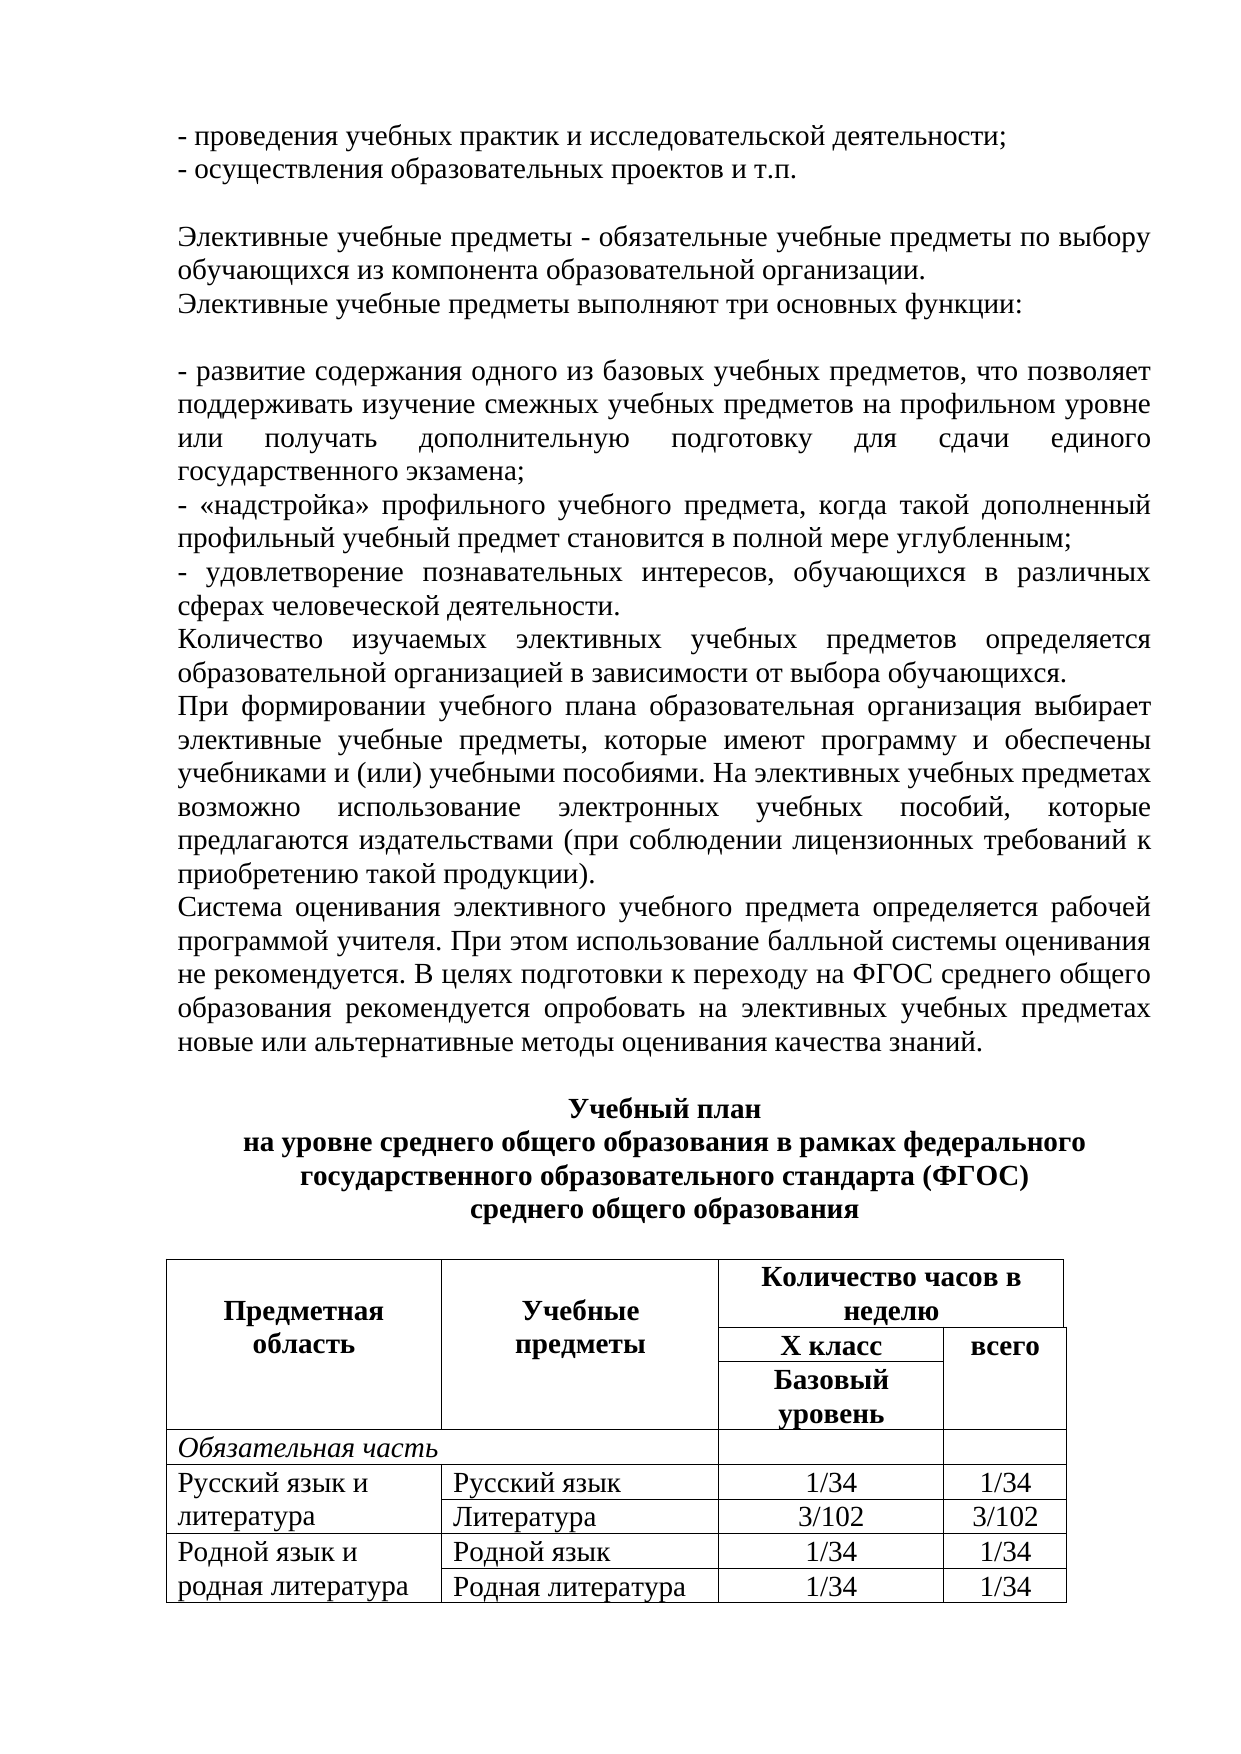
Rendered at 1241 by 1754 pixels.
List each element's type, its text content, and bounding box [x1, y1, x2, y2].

table_header Количество часов в неделю [719, 1260, 1063, 1327]
text Система оценивания элективного учебного предмета определяется рабочей программой учителя. При этом использование балльной системы оценивания не рекомендуется. В целях подготовки к переходу на ФГОС среднего общего образования рекомендуется опробовать на элективных учебных предметах новые или альтернативные методы оценивания качества знаний. [177, 889, 1152, 1057]
text - «надстройка» профильного учебного предмета, когда такой дополненный профильный учебный предмет становится в полной мере углубленным; [177, 487, 1152, 554]
table_cell 1/34 [944, 1569, 1066, 1602]
text Элективные учебные предметы - обязательные учебные предметы по выбору обучающихся из компонента образовательной организации. [177, 219, 1152, 286]
text - осуществления образовательных проектов и т.п. [177, 152, 1152, 185]
table_cell Родной язык [442, 1534, 718, 1568]
table_cell 3/102 [944, 1500, 1066, 1533]
table_cell Х класс [719, 1328, 943, 1361]
table_cell 1/34 [944, 1465, 1066, 1498]
table_cell [944, 1430, 1066, 1464]
table_cell Базовый уровень [719, 1362, 943, 1429]
text Количество изучаемых элективных учебных предметов определяется образовательной организацией в зависимости от выбора обучающихся. [177, 621, 1152, 688]
table_cell 1/34 [944, 1534, 1066, 1568]
table_cell Родная литература [442, 1569, 718, 1602]
text - проведения учебных практик и исследовательской деятельности; [177, 118, 1152, 152]
text - удовлетворение познавательных интересов, обучающихся в различных сферах человеческой деятельности. [177, 554, 1152, 621]
table_cell Русский язык и литература [167, 1465, 441, 1533]
table_cell Русский язык [442, 1465, 718, 1498]
table_cell 1/34 [719, 1534, 943, 1568]
text Учебный план [177, 1091, 1152, 1124]
table_header Предметная область [167, 1260, 441, 1429]
text на уровне среднего общего образования в рамках федерального государственного образовательного стандарта (ФГОС) [177, 1124, 1152, 1191]
table_cell 1/34 [719, 1569, 943, 1602]
table_cell Родной язык и родная литература [167, 1534, 441, 1602]
text При формировании учебного плана образовательная организация выбирает элективные учебные предметы, которые имеют программу и обеспечены учебниками и (или) учебными пособиями. На элективных учебных предметах возможно использование электронных учебных пособий, которые предлагаются издательствами (при соблюдении лицензионных требований к приобретению такой продукции). [177, 688, 1152, 889]
text Элективные учебные предметы выполняют три основных функции: [177, 286, 1152, 319]
text среднего общего образования [177, 1191, 1152, 1225]
table_cell Литература [442, 1500, 718, 1533]
table_header Учебные предметы [442, 1260, 718, 1429]
table_cell [719, 1430, 943, 1464]
table_cell всего [944, 1328, 1066, 1429]
table_cell 3/102 [719, 1500, 943, 1533]
text - развитие содержания одного из базовых учебных предметов, что позволяет поддерживать изучение смежных учебных предметов на профильном уровне или получать дополнительную подготовку для сдачи единого государственного экзамена; [177, 353, 1152, 487]
table_cell 1/34 [719, 1465, 943, 1498]
table_cell Обязательная часть [167, 1430, 718, 1464]
